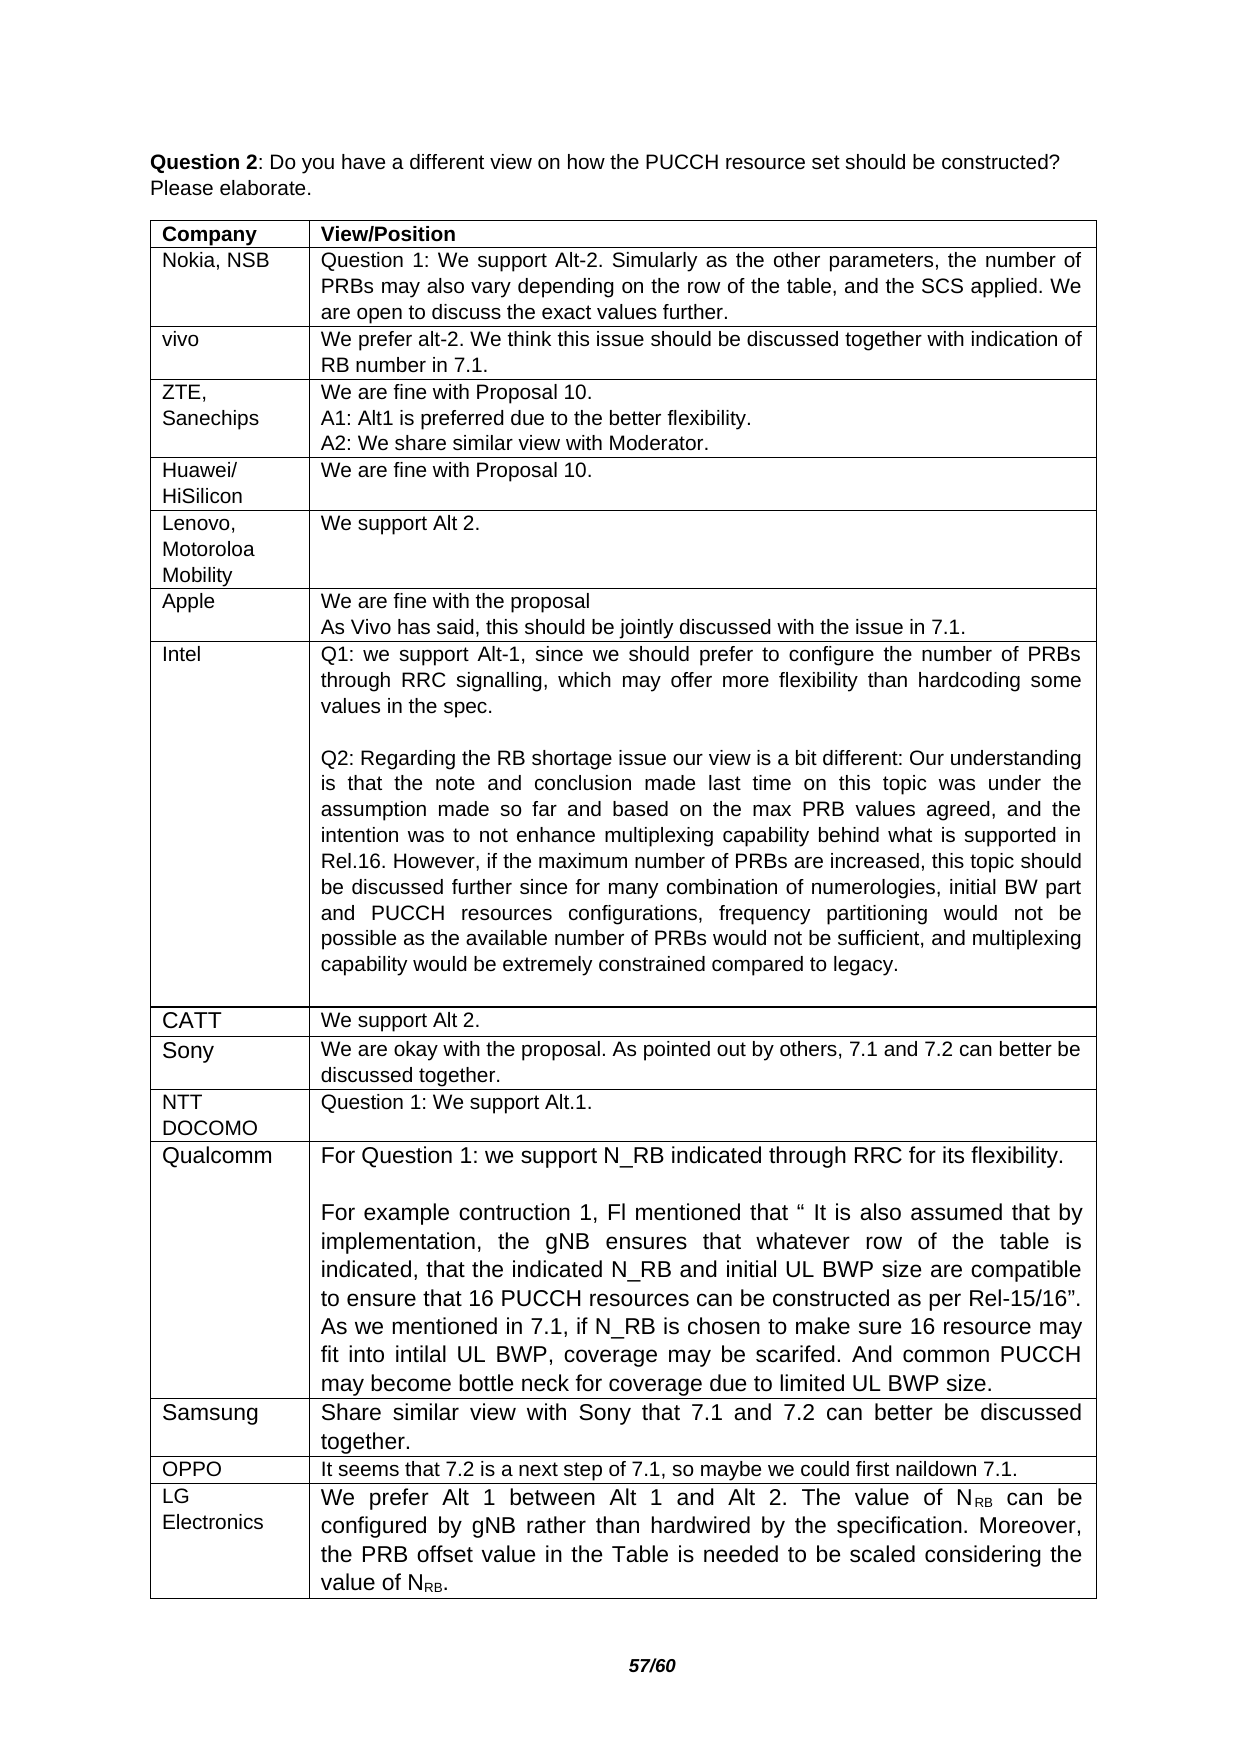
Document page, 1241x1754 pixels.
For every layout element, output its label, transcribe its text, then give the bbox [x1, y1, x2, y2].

table_cell Sony [151, 1037, 309, 1088]
table_cell Qualcomm [151, 1142, 309, 1398]
table_cell Apple [151, 589, 309, 641]
table_cell Huawei/HiSilicon [151, 458, 309, 510]
table_cell It seems that 7.2 is a next step of 7.1, so maybe we could first naildown 7.1. [310, 1457, 1096, 1483]
table_cell We are okay with the proposal. As pointed out by others, 7.1 and 7.2 can better be discussed together. [310, 1037, 1096, 1088]
table_cell Samsung [151, 1399, 309, 1456]
table_cell We prefer Alt 1 between Alt 1 and Alt 2. The value of NRB can be configured by gNB rather than hardwired by the specification. Moreover, the PRB offset value in the Table is needed to be scaled considering the value of NRB. [310, 1484, 1096, 1598]
table_cell OPPO [151, 1457, 309, 1483]
table_cell We support Alt 2. [310, 1008, 1096, 1036]
table_cell We are fine with the proposal As Vivo has said, this should be jointly discussed with the issue in 7.1. [310, 589, 1096, 641]
table_header Company [151, 221, 309, 247]
table_cell We support Alt 2. [310, 511, 1096, 588]
table_cell Question 1: We support Alt.1. [310, 1090, 1096, 1141]
text Question 2: Do you have a different view on how the PUCCH resource set should be constructed? Please elaborate. [150, 150, 1087, 200]
table_cell We prefer alt-2. We think this issue should be discussed together with indication of RB number in 7.1. [310, 327, 1096, 378]
table_cell vivo [151, 327, 309, 378]
table_header View/Position [310, 221, 1096, 247]
table_cell Intel [151, 642, 309, 1006]
table_cell Q1: we support Alt-1, since we should prefer to configure the number of PRBs through RRC signalling, which may offer more flexibility than hardcoding some values in the spec. Q2: Regarding the RB shortage issue our view is a bit different: Our understanding is that the note and conclusion made last time on this topic was under the assumption made so far and based on the max PRB values agreed, and the intention was to not enhance multiplexing capability behind what is supported in Rel.16. However, if the maximum number of PRBs are increased, this topic should be discussed further since for many combination of numerologies, initial BW part and PUCCH resources configurations, frequency partitioning would not be possible as the available number of PRBs would not be sufficient, and multiplexing capability would be extremely constrained compared to legacy. [310, 642, 1096, 1006]
table_cell CATT [151, 1008, 309, 1036]
table_cell Share similar view with Sony that 7.1 and 7.2 can better be discussed together. [310, 1399, 1096, 1456]
table_cell ZTE, Sanechips [151, 380, 309, 457]
table_cell Nokia, NSB [151, 248, 309, 326]
table_cell We are fine with Proposal 10. [310, 458, 1096, 510]
table_cell NTT DOCOMO [151, 1090, 309, 1141]
table_cell Lenovo, Motoroloa Mobility [151, 511, 309, 588]
table_cell LG Electronics [151, 1484, 309, 1598]
table_cell For Question 1: we support N_RB indicated through RRC for its flexibility. For example contruction 1, Fl mentioned that “ It is also assumed that by implementation, the gNB ensures that whatever row of the table is indicated, that the indicated N_RB and initial UL BWP size are compatible to ensure that 16 PUCCH resources can be constructed as per Rel-15/16”. As we mentioned in 7.1, if N_RB is chosen to make sure 16 resource may fit into intilal UL BWP, coverage may be scarifed. And common PUCCH may become bottle neck for coverage due to limited UL BWP size. [310, 1142, 1096, 1398]
table_cell Question 1: We support Alt-2. Simularly as the other parameters, the number of PRBs may also vary depending on the row of the table, and the SCS applied. We are open to discuss the exact values further. [310, 248, 1096, 326]
table_cell We are fine with Proposal 10. A1: Alt1 is preferred due to the better flexibility. A2: We share similar view with Moderator. [310, 380, 1096, 457]
